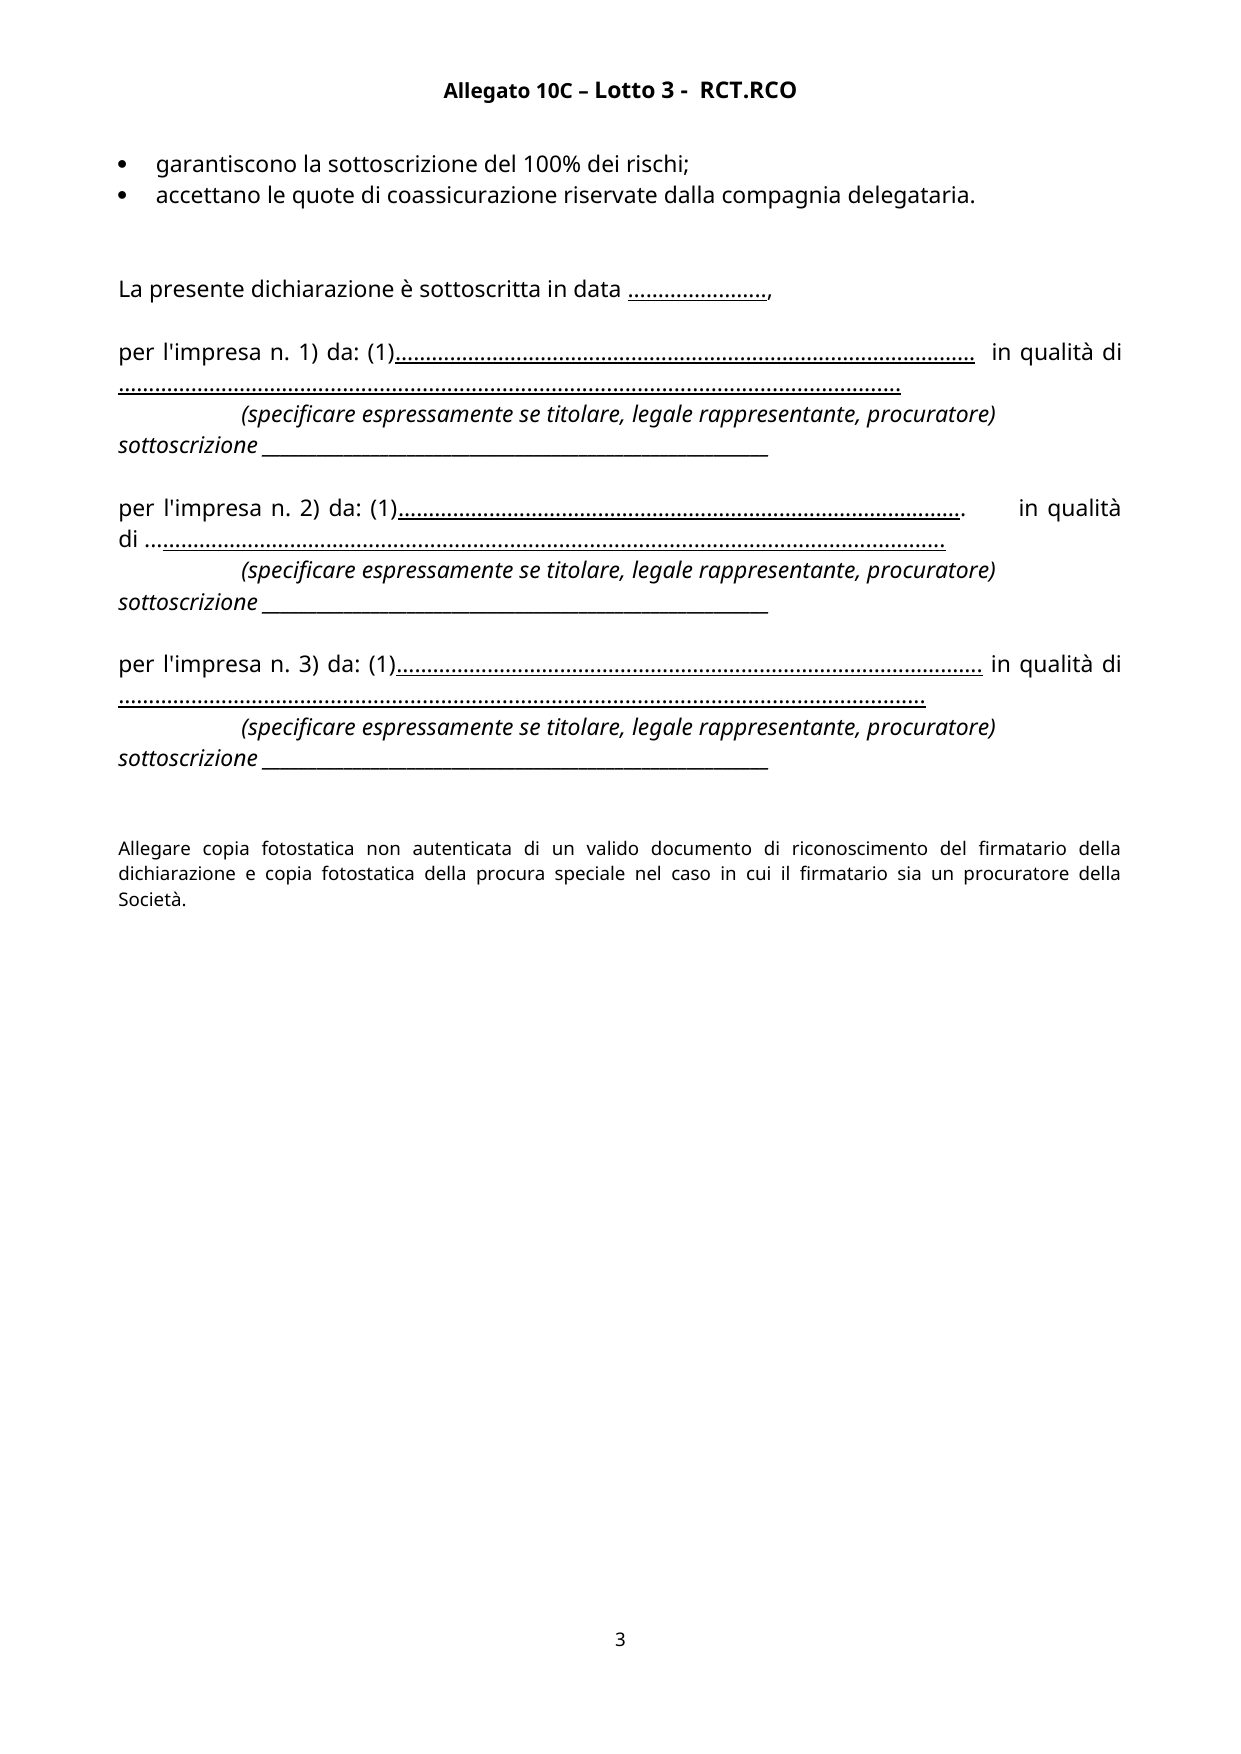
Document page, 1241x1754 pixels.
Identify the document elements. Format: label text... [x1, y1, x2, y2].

text sottoscrizione ________________________________________________________ [118, 585, 1122, 616]
list garantiscono la sottoscrizione del 100% dei rischi; [118, 148, 1122, 179]
text (specificare espressamente se titolare, legale rappresentante, procuratore) [118, 398, 1122, 429]
text per l'impresa n. 1) da: (1)…………………………………………………………………………………… in qualità di ……………………………............................................................................................... [118, 335, 1122, 398]
text sottoscrizione ________________________________________________________ [118, 741, 1122, 773]
text per l'impresa n. 3) da: (1)……………………………………………………………………………………. in qualità di ……………………………................................................................................................... [118, 648, 1122, 710]
text per l'impresa n. 2) da: (1)…………………………………………………………………………………. in qualità di ...……………………………............................................................................................... [118, 491, 1122, 554]
text (specificare espressamente se titolare, legale rappresentante, procuratore) [118, 554, 1122, 585]
text Allegare copia fotostatica non autenticata di un valido documento di riconoscimento del firmatario della dichiarazione e copia fotostatica della procura speciale nel caso in cui il firmatario sia un procuratore della Società. [118, 835, 1122, 912]
list accettano le quote di coassicurazione riservate dalla compagnia delegataria. [118, 179, 1122, 210]
text La presente dichiarazione è sottoscritta in data ………………….., [118, 273, 1122, 304]
text sottoscrizione ________________________________________________________ [118, 429, 1122, 460]
text (specificare espressamente se titolare, legale rappresentante, procuratore) [118, 710, 1122, 741]
